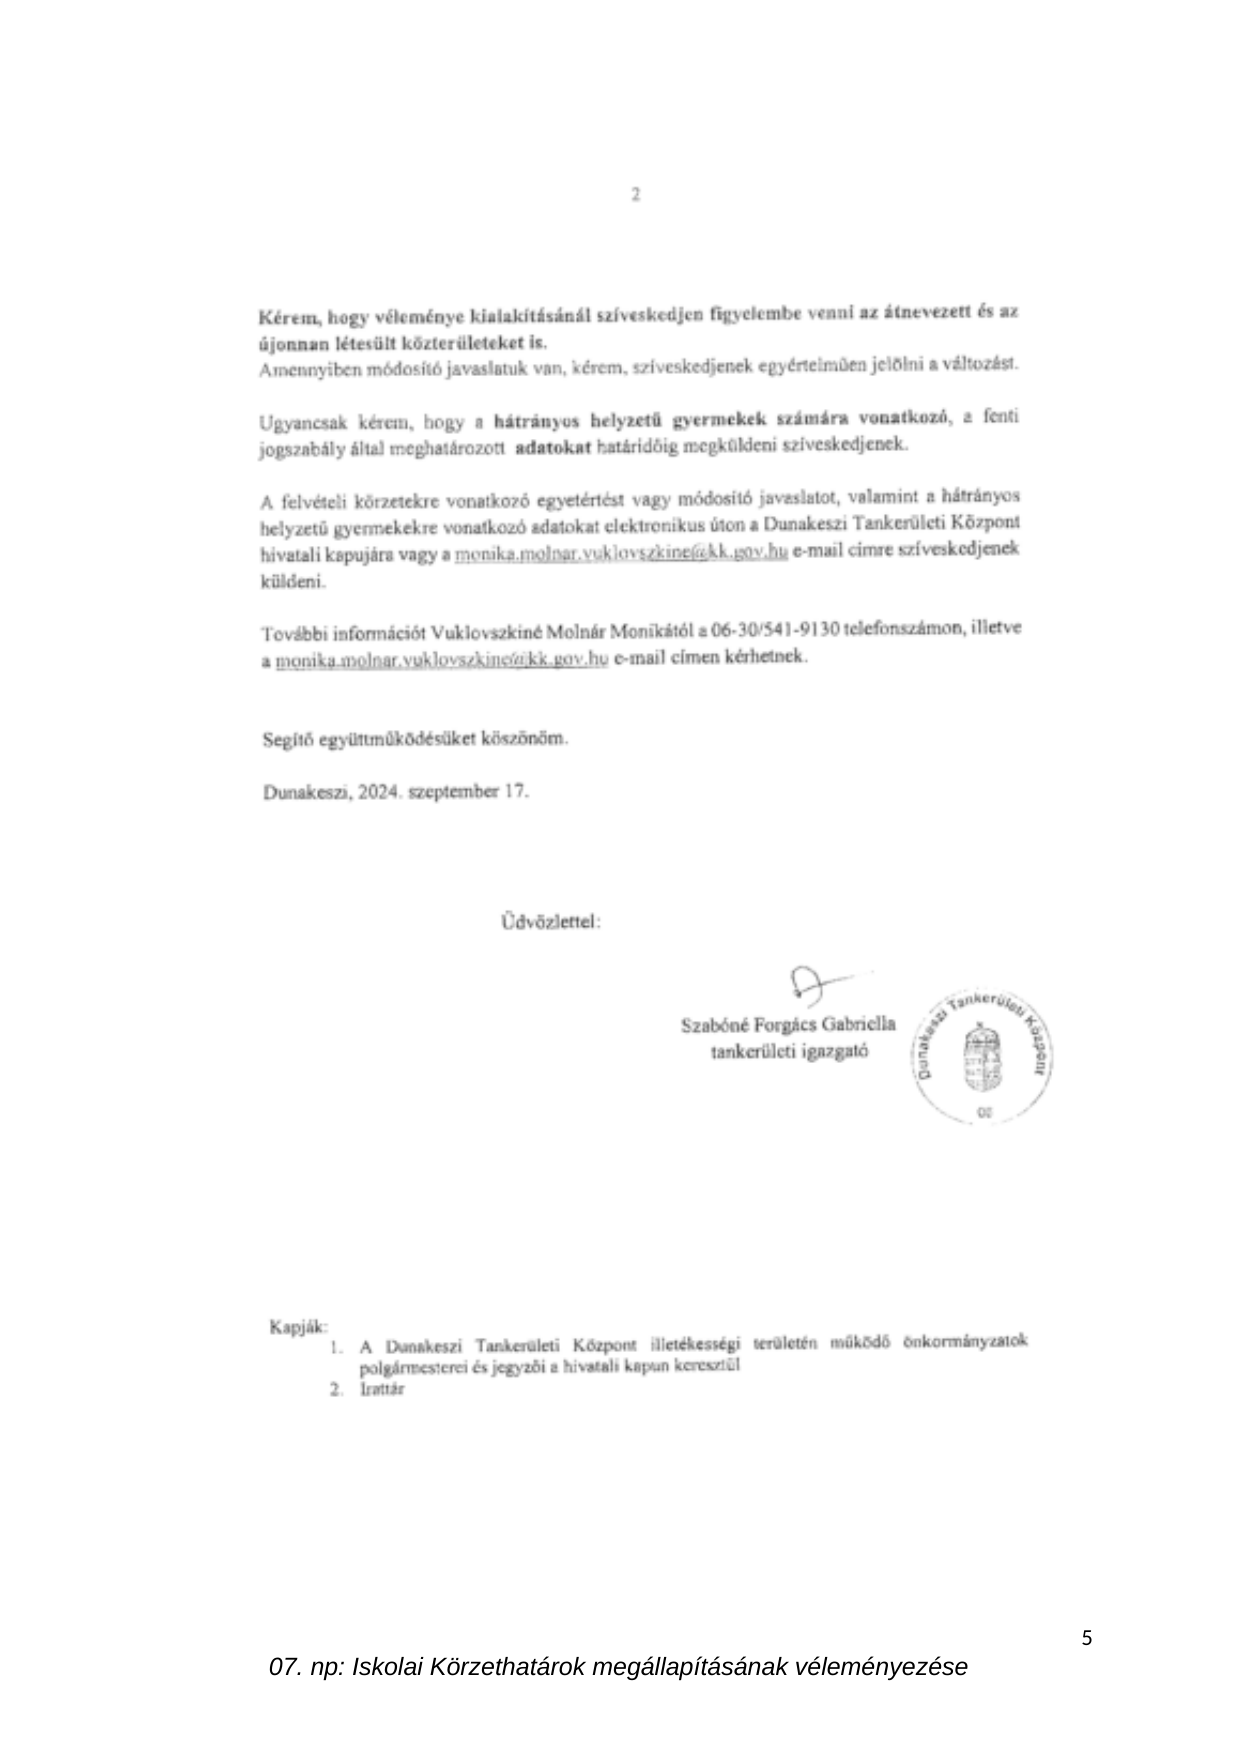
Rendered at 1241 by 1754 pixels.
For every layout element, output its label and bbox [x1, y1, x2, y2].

picture [147, 147, 1129, 1506]
